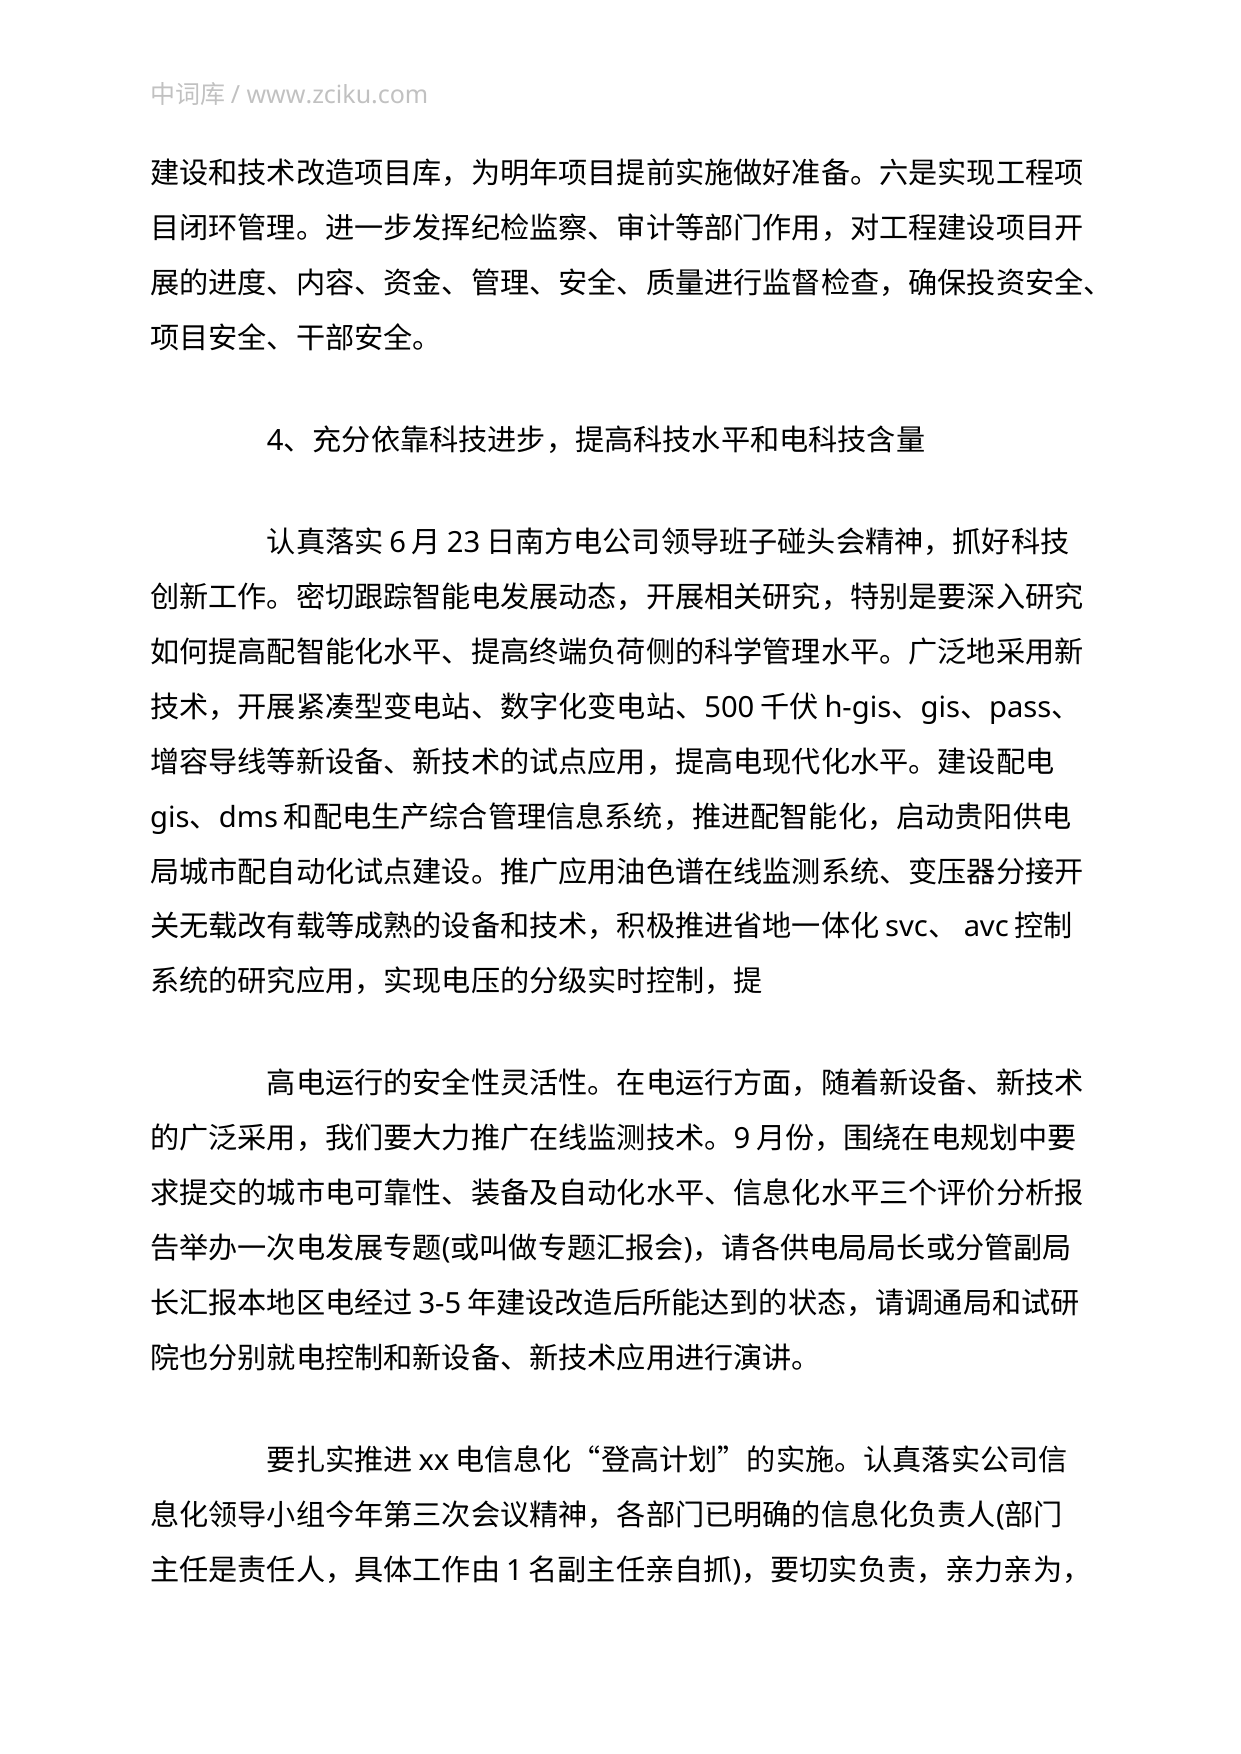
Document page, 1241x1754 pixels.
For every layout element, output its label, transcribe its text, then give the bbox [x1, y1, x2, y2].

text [150, 1436, 1090, 1589]
text 4、充分依靠科技进步，提高科技水平和电科技含量 [150, 416, 1090, 459]
text 认真落实6月23日南方电公司领导班子碰头会精神，抓好科技创新工作。密切跟踪智能电发展动态，开展相关研究，特别是要深入研究如何提高配智能化水平、提高终端负荷侧的科学管理水平。广泛地采用新技术，开展紧凑型变电站、数字化变电站、500千伏h-gis、gis、pass、增容导线等新设备、新技术的试点应用，提高电现代化水平。建设配电gis、dms和配电生产综合管理信息系统，推进配智能化，启动贵阳供电局城市配自动化试点建设。推广应用油色谱在线监测系统、变压器分接开关无载改有载等成熟的设备和技术，积极推进省地一体化svc、 avc控制系统的研究应用，实现电压的分级实时控制，提 [150, 518, 1090, 1000]
text 高电运行的安全性灵活性。在电运行方面，随着新设备、新技术的广泛采用，我们要大力推广在线监测技术。9月份，围绕在电规划中要求提交的城市电可靠性、装备及自动化水平、信息化水平三个评价分析报告举办一次电发展专题(或叫做专题汇报会)，请各供电局局长或分管副局长汇报本地区电经过3-5年建设改造后所能达到的状态，请调通局和试研院也分别就电控制和新设备、新技术应用进行演讲。 [150, 1060, 1090, 1377]
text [150, 150, 1090, 357]
